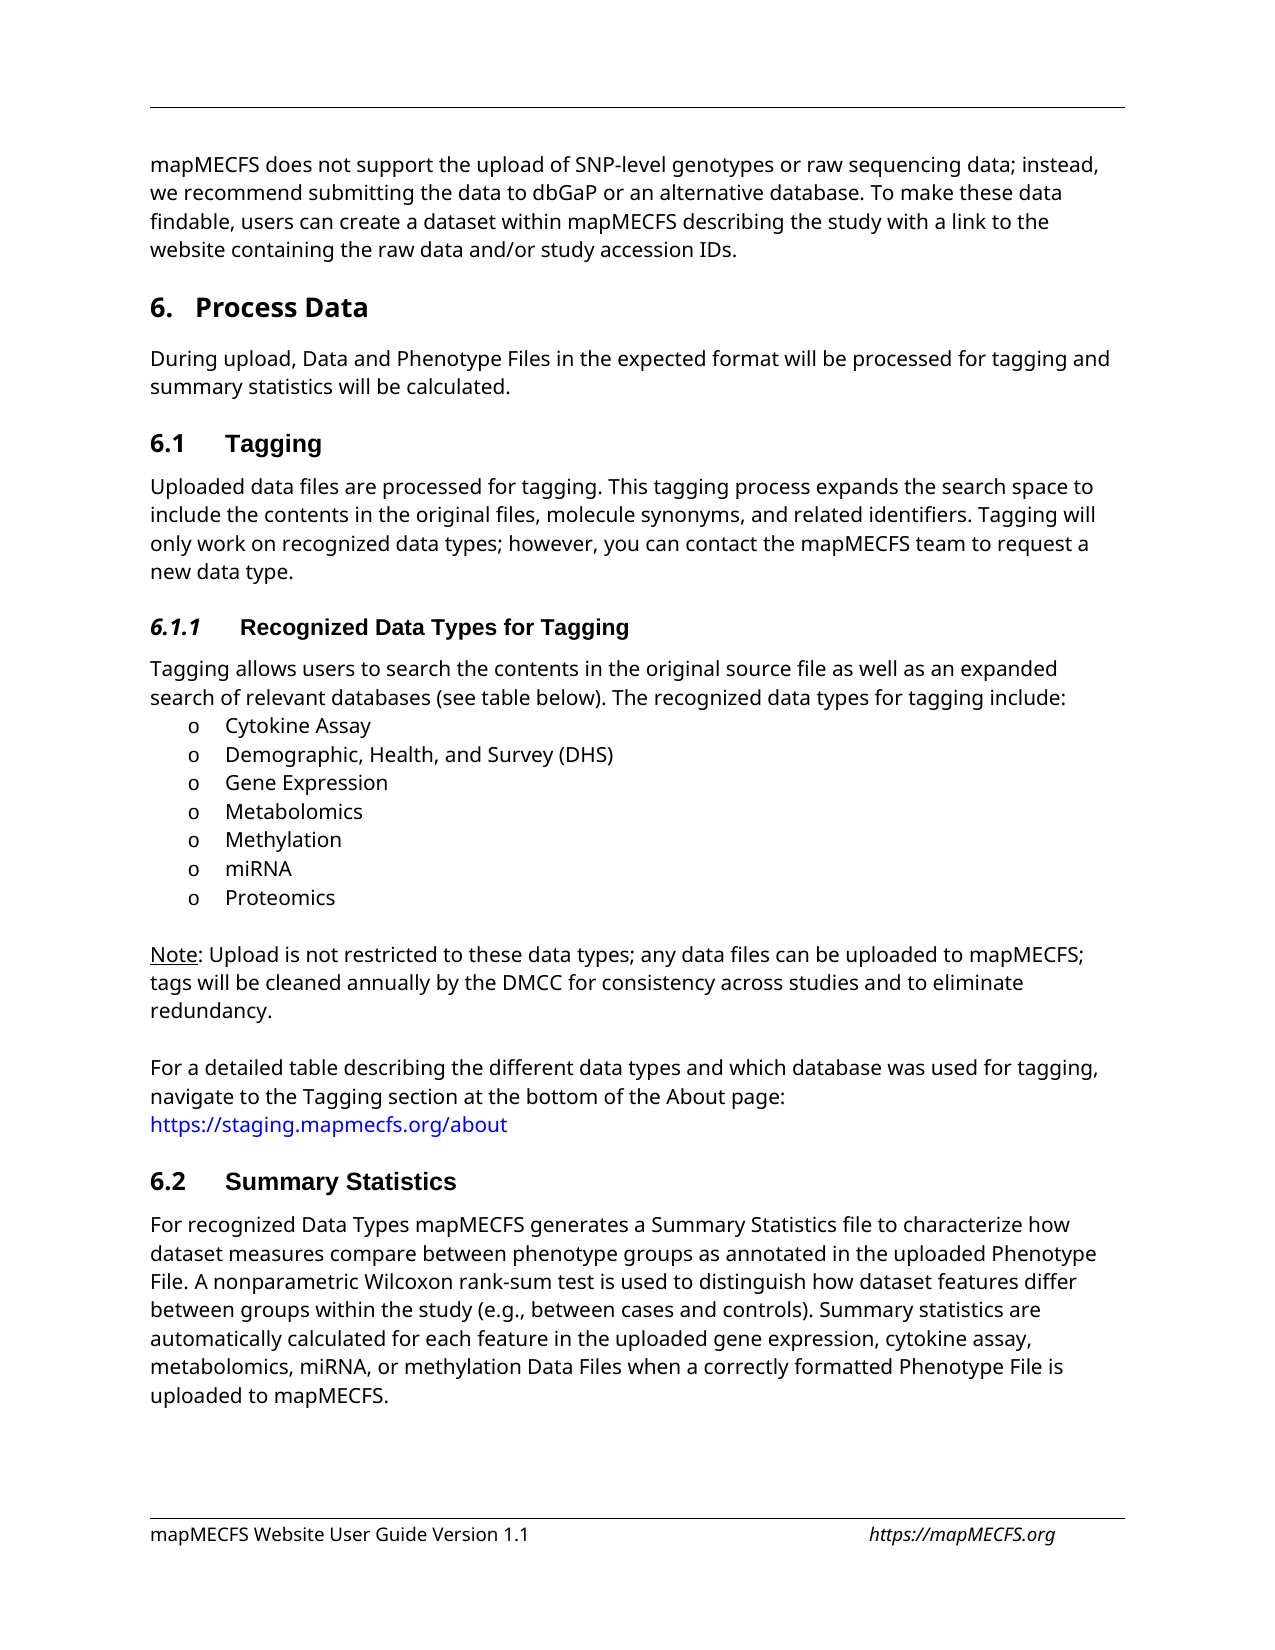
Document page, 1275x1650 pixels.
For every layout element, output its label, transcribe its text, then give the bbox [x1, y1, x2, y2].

list Demographic, Health, and Survey (DHS) [187, 740, 1125, 768]
text mapMECFS does not support the upload of SNP-level genotypes or raw sequencing data; instead, we recommend submitting the data to dbGaP or an alternative database. To make these data findable, users can create a dataset within mapMECFS describing the study with a link to the website containing the raw data and/or study accession IDs. [150, 150, 1125, 264]
text For recognized Data Types mapMECFS generates a Summary Statistics file to characterize how dataset measures compare between phenotype groups as annotated in the uploaded Phenotype File. A nonparametric Wilcoxon rank-sum test is used to distinguish how dataset features differ between groups within the study (e.g., between cases and controls). Summary statistics are automatically calculated for each feature in the uploaded gene expression, cytokine assay, metabolomics, miRNA, or methylation Data Files when a correctly formatted Phenotype File is uploaded to mapMECFS. [150, 1210, 1125, 1409]
list Proteomics [187, 883, 1125, 911]
subtitle Summary Statistics [150, 1164, 1125, 1198]
text Note: Upload is not restricted to these data types; any data files can be uploaded to mapMECFS; tags will be cleaned annually by the DMCC for consistency across studies and to eliminate redundancy. [150, 940, 1125, 1025]
text During upload, Data and Phenotype Files in the expected format will be processed for tagging and summary statistics will be calculated. [150, 344, 1125, 401]
text Tagging allows users to search the contents in the original source file as well as an expanded search of relevant databases (see table below). The recognized data types for tagging include: [150, 654, 1125, 711]
list miRNA [187, 854, 1125, 883]
subtitle Process Data [150, 289, 1125, 326]
subtitle Recognized Data Types for Tagging [150, 611, 1125, 642]
subtitle Tagging [150, 426, 1125, 459]
list Metabolomics [187, 797, 1125, 826]
text For a detailed table describing the different data types and which database was used for tagging, navigate to the Tagging section at the bottom of the About page: https://staging.mapmecfs.org/about [150, 1053, 1125, 1139]
list Methylation [187, 826, 1125, 854]
list Cytokine Assay [187, 711, 1125, 740]
list Gene Expression [187, 768, 1125, 797]
text Uploaded data files are processed for tagging. This tagging process expands the search space to include the contents in the original files, molecule synonyms, and related identifiers. Tagging will only work on recognized data types; however, you can contact the mapMECFS team to request a new data type. [150, 472, 1125, 586]
